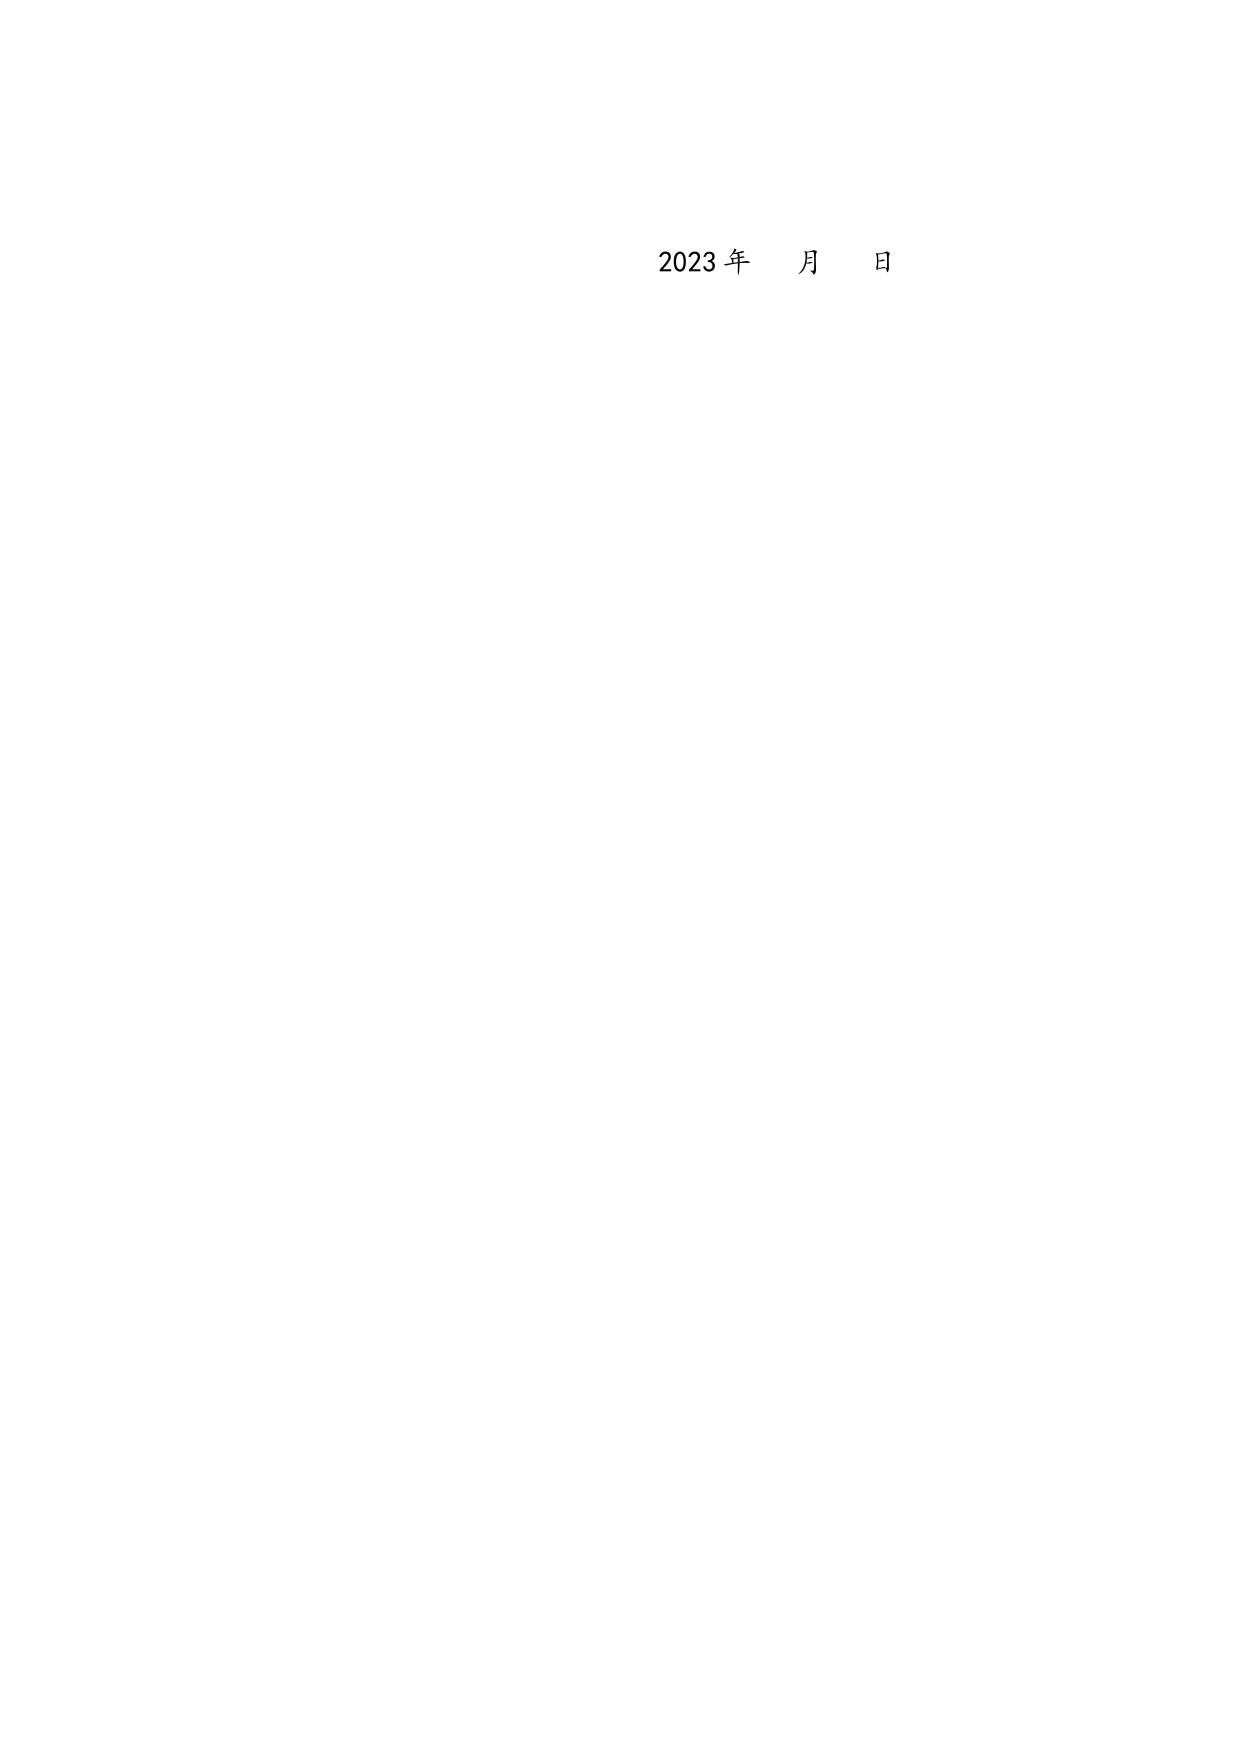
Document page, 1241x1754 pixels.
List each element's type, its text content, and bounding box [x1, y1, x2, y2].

text 2023年 月 日 [148, 228, 1093, 293]
